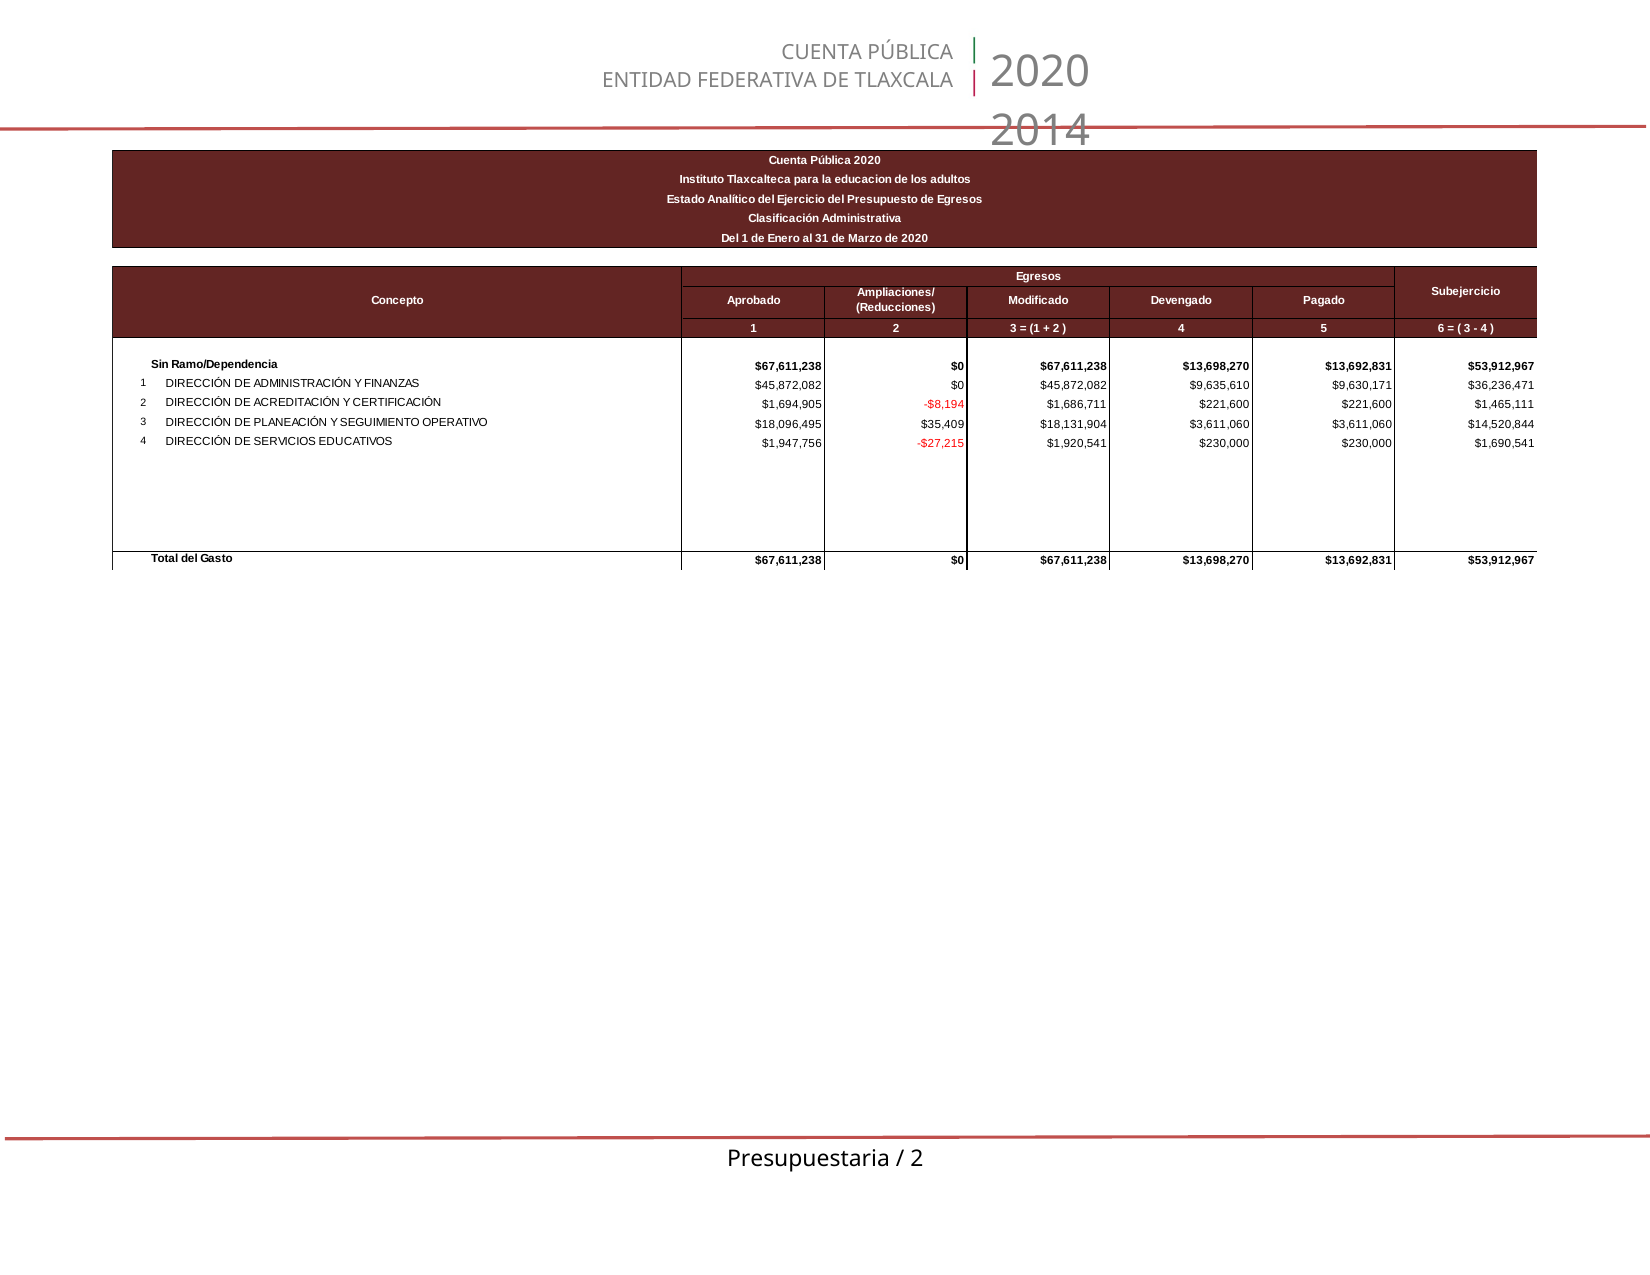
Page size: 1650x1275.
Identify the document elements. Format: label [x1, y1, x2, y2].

picture [968, 28, 985, 99]
